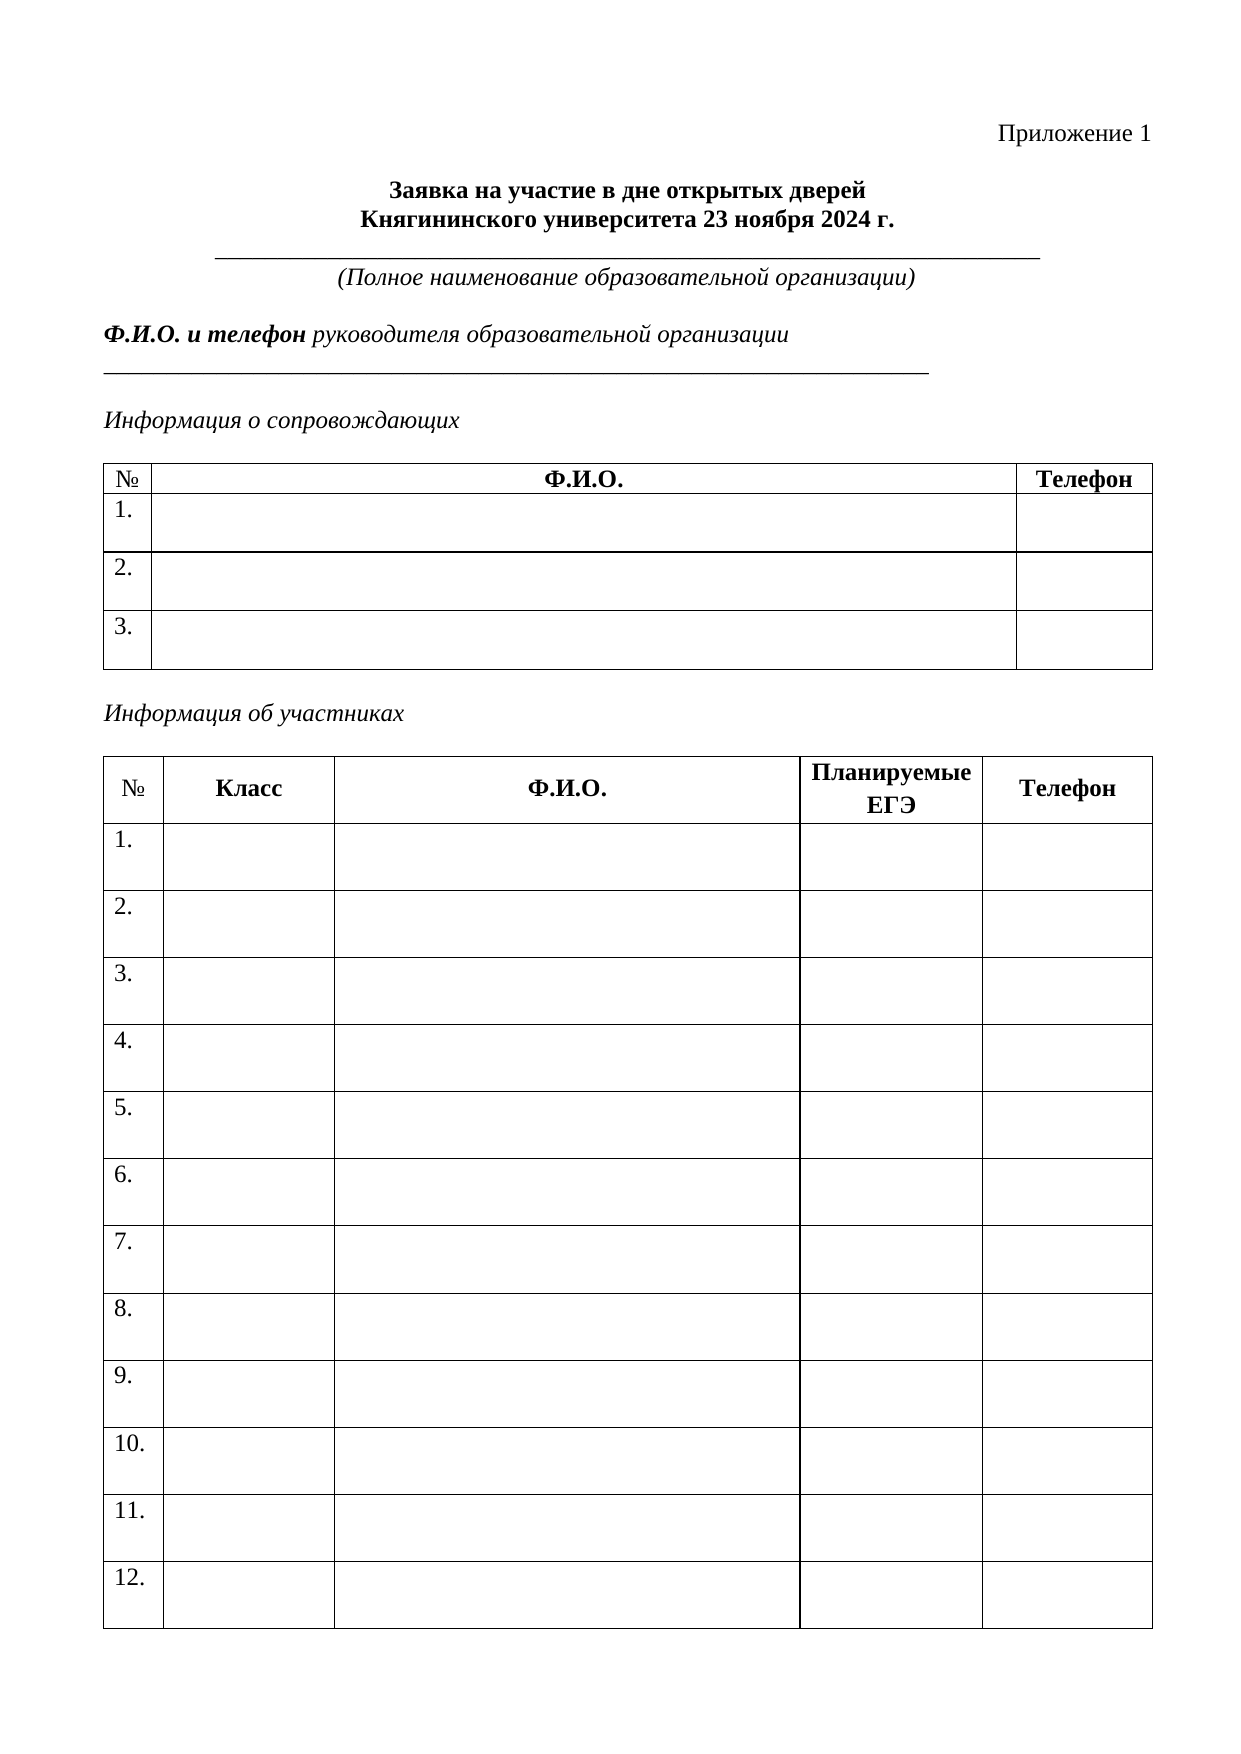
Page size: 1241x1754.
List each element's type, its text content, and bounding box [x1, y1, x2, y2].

table_cell [983, 1294, 1152, 1359]
table_cell [801, 1025, 982, 1091]
table_cell [104, 611, 151, 668]
table_cell [335, 1159, 799, 1225]
text __________________________________________________________________ [103, 233, 1152, 262]
table_header Телефон [1017, 464, 1152, 493]
table_cell [104, 1159, 163, 1225]
table_cell [335, 1562, 799, 1628]
table_cell [801, 824, 982, 890]
table_cell [335, 1428, 799, 1494]
table_cell [164, 824, 334, 890]
table_cell [104, 1025, 163, 1091]
table_cell [104, 958, 163, 1024]
table_cell [1017, 611, 1152, 668]
table_cell [335, 824, 799, 890]
table_cell [152, 553, 1016, 610]
table_cell [983, 1226, 1152, 1292]
table_cell [983, 1361, 1152, 1427]
table_cell [983, 824, 1152, 890]
table_cell [164, 1562, 334, 1628]
text Заявка на участие в дне открытых дверей [103, 176, 1152, 204]
table_cell [335, 1226, 799, 1292]
table_cell [164, 1092, 334, 1158]
table_cell [164, 1226, 334, 1292]
table_cell [164, 958, 334, 1024]
table_cell [335, 958, 799, 1024]
table_cell [335, 1495, 799, 1561]
table_cell [104, 1361, 163, 1427]
table_cell [104, 1495, 163, 1561]
text Приложение 1 [103, 118, 1152, 147]
table_cell [983, 1159, 1152, 1225]
table_cell [801, 1361, 982, 1427]
text Информация о сопровождающих [103, 406, 1152, 434]
table_cell [335, 1092, 799, 1158]
table_header Ф.И.О. [152, 464, 1016, 493]
table_cell [1017, 553, 1152, 610]
table_cell [983, 1025, 1152, 1091]
table_cell [983, 958, 1152, 1024]
table_cell [801, 1428, 982, 1494]
table_cell [164, 891, 334, 957]
table_cell [104, 824, 163, 890]
table_cell [983, 1562, 1152, 1628]
table_cell [335, 1361, 799, 1427]
table_cell [801, 1294, 982, 1359]
table_cell [104, 1226, 163, 1292]
table_cell [164, 1428, 334, 1494]
table_header Класс [164, 757, 334, 823]
text Ф.И.О. и телефон руководителя образовательной организации __________________________________________________________________ [103, 319, 1152, 377]
table_header Планируемые ЕГЭ [801, 757, 982, 823]
table_cell [801, 1092, 982, 1158]
table_header № [104, 757, 163, 823]
table_cell [335, 1294, 799, 1359]
table_cell [335, 1025, 799, 1091]
table_cell [164, 1361, 334, 1427]
table_cell [801, 1159, 982, 1225]
table_cell [801, 1495, 982, 1561]
table_cell [104, 1562, 163, 1628]
text (Полное наименование образовательной организации) [103, 262, 1152, 291]
table_cell [983, 1428, 1152, 1494]
table_header Ф.И.О. [335, 757, 799, 823]
table_cell [983, 1092, 1152, 1158]
table_cell [104, 553, 151, 610]
table_cell [104, 494, 151, 551]
table_cell [164, 1294, 334, 1359]
text Княгининского университета 23 ноября 2024 г. [103, 204, 1152, 233]
table_cell [152, 611, 1016, 668]
table_cell [104, 1294, 163, 1359]
table_cell [801, 958, 982, 1024]
table_cell [983, 1495, 1152, 1561]
table_cell [164, 1025, 334, 1091]
table_cell [152, 494, 1016, 551]
table_cell [335, 891, 799, 957]
table_cell [801, 1226, 982, 1292]
table_cell [104, 891, 163, 957]
table_cell [164, 1495, 334, 1561]
table_cell [801, 891, 982, 957]
table_header № [104, 464, 151, 493]
table_cell [104, 1092, 163, 1158]
text Информация об участниках [103, 698, 1152, 727]
table_cell [983, 891, 1152, 957]
table_cell [164, 1159, 334, 1225]
table_cell [104, 1428, 163, 1494]
table_cell [1017, 494, 1152, 551]
table_cell [801, 1562, 982, 1628]
table_header Телефон [983, 757, 1152, 823]
